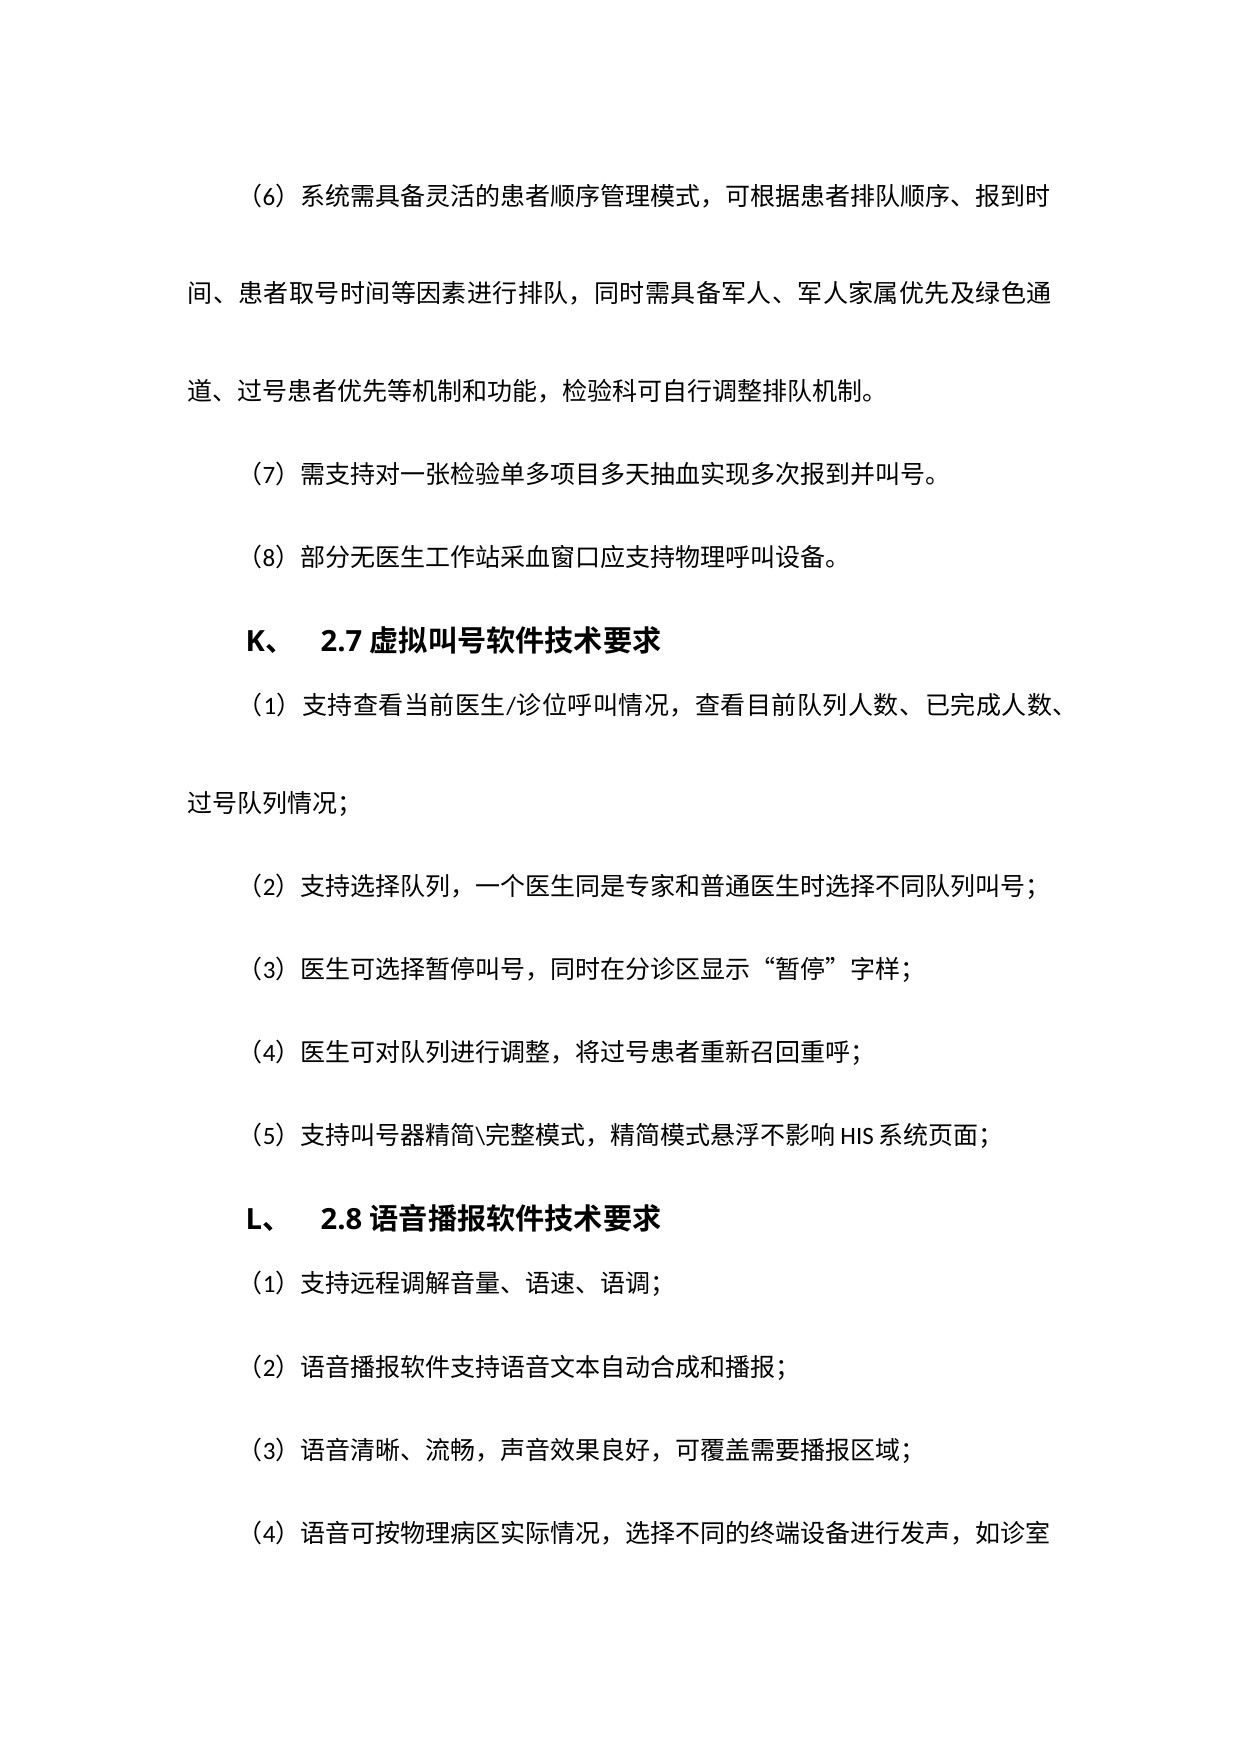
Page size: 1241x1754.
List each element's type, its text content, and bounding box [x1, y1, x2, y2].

list （7）需支持对一张检验单多项目多天抽血实现多次报到并叫号。 [187, 440, 1053, 505]
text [187, 1499, 1053, 1564]
list （8）部分无医生工作站采血窗口应支持物理呼叫设备。 [187, 523, 1053, 588]
text （2）支持选择队列，一个医生同是专家和普通医生时选择不同队列叫号； [187, 852, 1053, 917]
text （2）语音播报软件支持语音文本自动合成和播报； [187, 1333, 1053, 1398]
subtitle 2.8 语音播报软件技术要求 [245, 1184, 1053, 1249]
text （4）医生可对队列进行调整，将过号患者重新召回重呼； [187, 1018, 1053, 1083]
text （1）支持远程调解音量、语速、语调； [187, 1249, 1053, 1314]
text （3）语音清晰、流畅，声音效果良好，可覆盖需要播报区域； [187, 1416, 1053, 1481]
subtitle 2.7 虚拟叫号软件技术要求 [245, 606, 1053, 671]
list （6）系统需具备灵活的患者顺序管理模式，可根据患者排队顺序、报到时间、患者取号时间等因素进行排队，同时需具备军人、军人家属优先及绿色通道、过号患者优先等机制和功能，检验科可自行调整排队机制。 [187, 162, 1053, 422]
text （1）支持查看当前医生/诊位呼叫情况，查看目前队列人数、已完成人数、过号队列情况； [187, 671, 1053, 834]
text （5）支持叫号器精简\完整模式，精简模式悬浮不影响HIS系统页面； [187, 1101, 1053, 1166]
text （3）医生可选择暂停叫号，同时在分诊区显示“暂停”字样； [187, 935, 1053, 1000]
